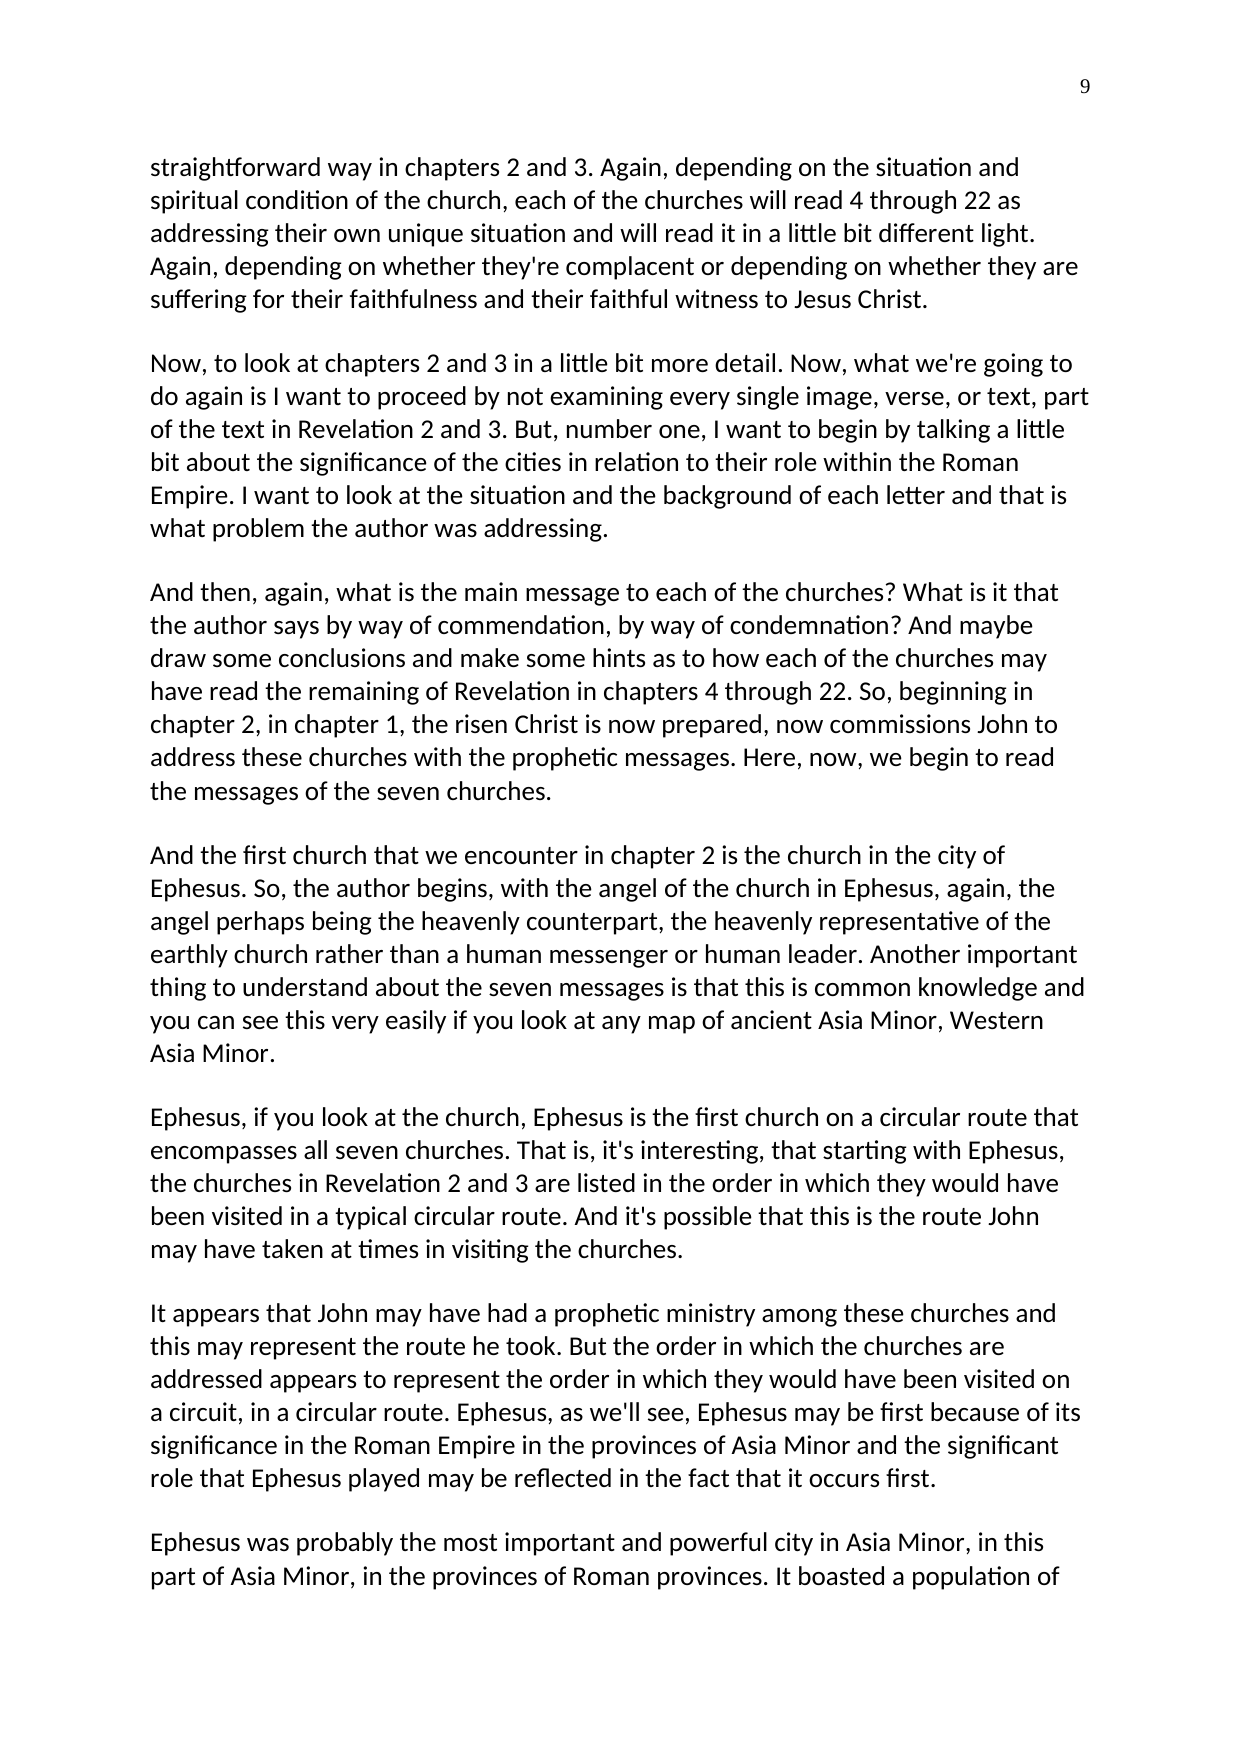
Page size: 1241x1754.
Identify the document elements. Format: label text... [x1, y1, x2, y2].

text Now, to look at chapters 2 and 3 in a little bit more detail. Now, what we're going to do again is I want to proceed by not examining every single image, verse, or text, part of the text in Revelation 2 and 3. But, number one, I want to begin by talking a little bit about the significance of the cities in relation to their role within the Roman Empire. I want to look at the situation and the background of each letter and that is what problem the author was addressing. [150, 346, 1090, 544]
text It appears that John may have had a prophetic ministry among these churches and this may represent the route he took. But the order in which the churches are addressed appears to represent the order in which they would have been visited on a circuit, in a circular route. Ephesus, as we'll see, Ephesus may be first because of its significance in the Roman Empire in the provinces of Asia Minor and the significant role that Ephesus played may be reflected in the fact that it occurs first. [150, 1296, 1090, 1494]
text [150, 150, 1090, 315]
text Ephesus, if you look at the church, Ephesus is the first church on a circular route that encompasses all seven churches. That is, it's interesting, that starting with Ephesus, the churches in Revelation 2 and 3 are listed in the order in which they would have been visited in a typical circular route. And it's possible that this is the route John may have taken at times in visiting the churches. [150, 1100, 1090, 1265]
text And then, again, what is the main message to each of the churches? What is it that the author says by way of commendation, by way of condemnation? And maybe draw some conclusions and make some hints as to how each of the churches may have read the remaining of Revelation in chapters 4 through 22. So, beginning in chapter 2, in chapter 1, the risen Christ is now prepared, now commissions John to address these churches with the prophetic messages. Here, now, we begin to read the messages of the seven churches. [150, 576, 1090, 807]
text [150, 1526, 1090, 1592]
text And the first church that we encounter in chapter 2 is the church in the city of Ephesus. So, the author begins, with the angel of the church in Ephesus, again, the angel perhaps being the heavenly counterpart, the heavenly representative of the earthly church rather than a human messenger or human leader. Another important thing to understand about the seven messages is that this is common knowledge and you can see this very easily if you look at any map of ancient Asia Minor, Western Asia Minor. [150, 838, 1090, 1069]
